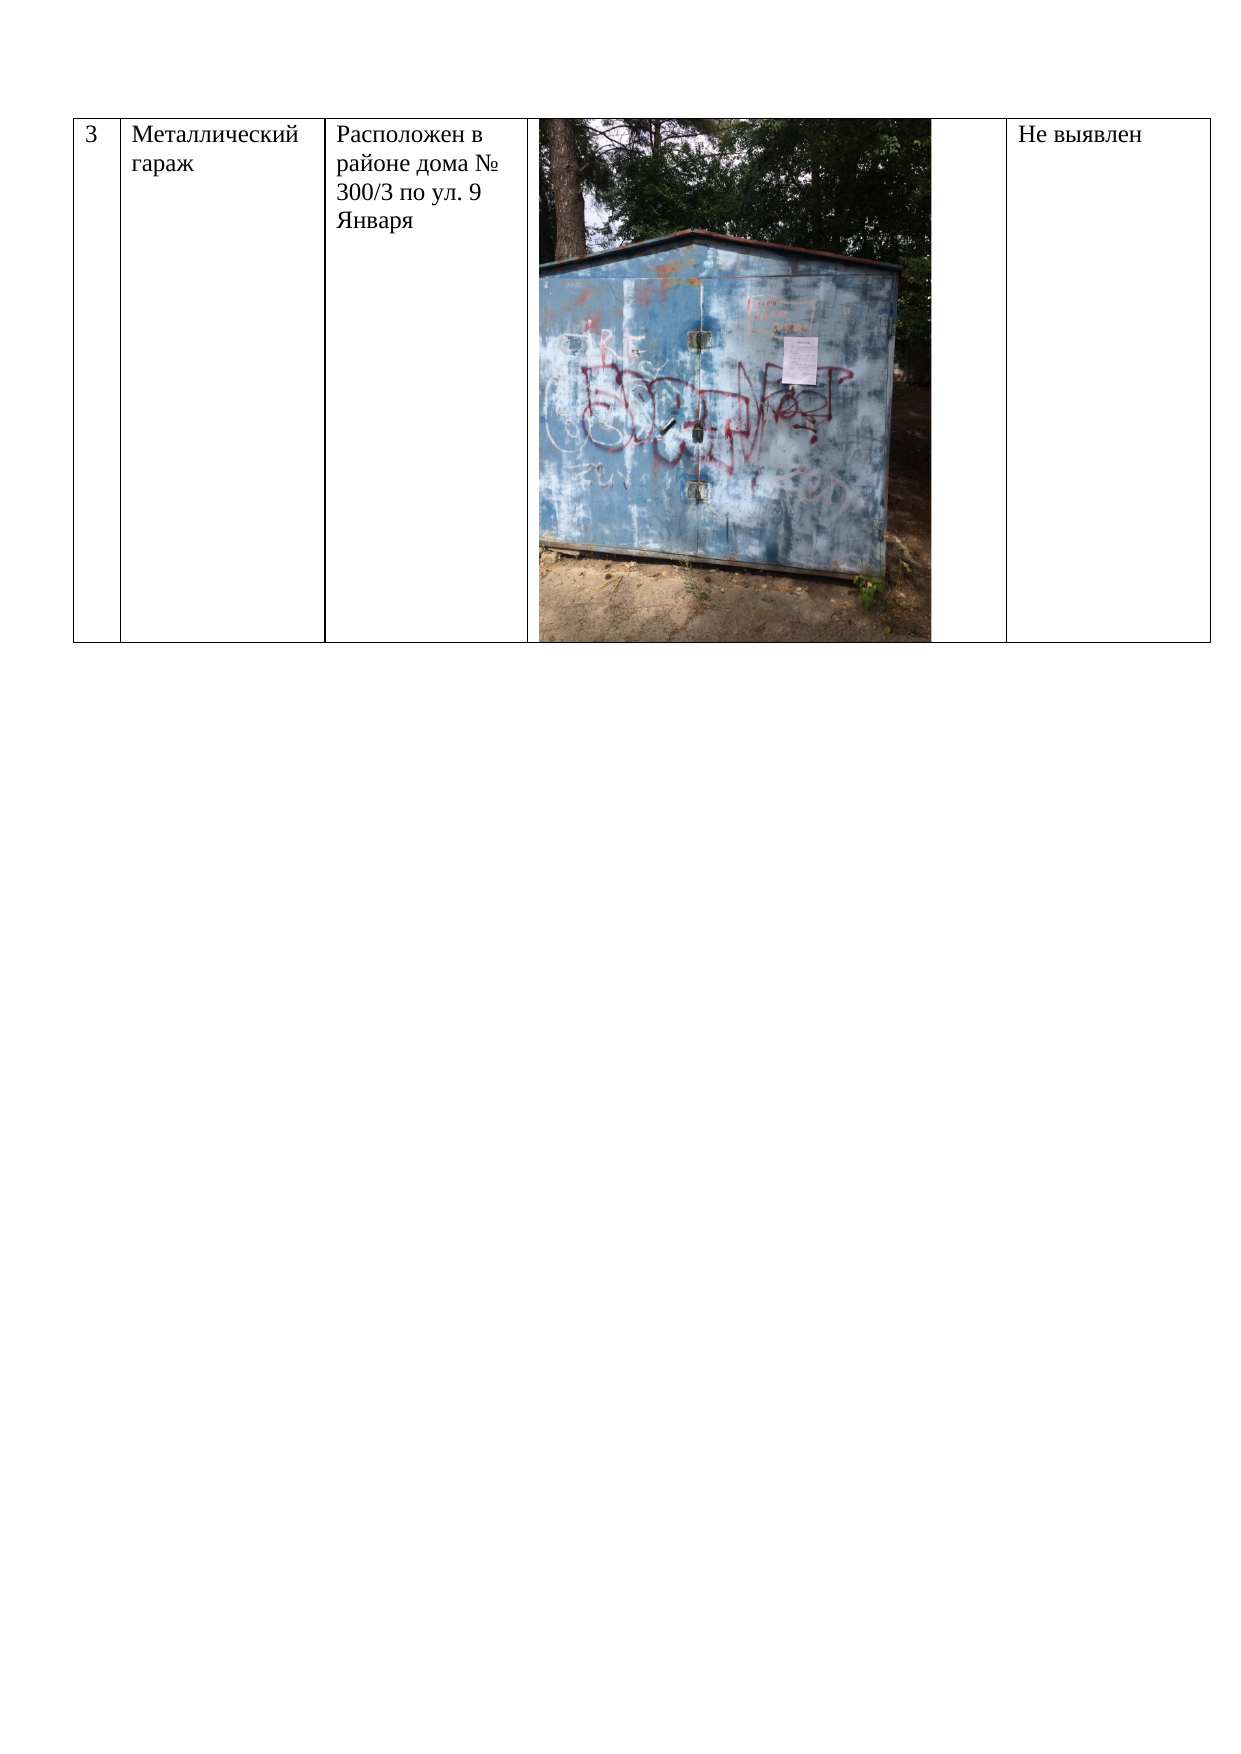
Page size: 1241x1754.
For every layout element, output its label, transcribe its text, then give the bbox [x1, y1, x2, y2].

picture [539, 119, 932, 642]
table_cell Расположен в районе дома № 300/3 по ул. 9 Января [326, 119, 527, 642]
table_cell Металлический гараж [121, 119, 324, 642]
table_cell Не выявлен [1007, 119, 1210, 642]
table_cell [932, 119, 1006, 642]
table_cell [528, 119, 539, 642]
table_cell 3 [74, 119, 120, 642]
